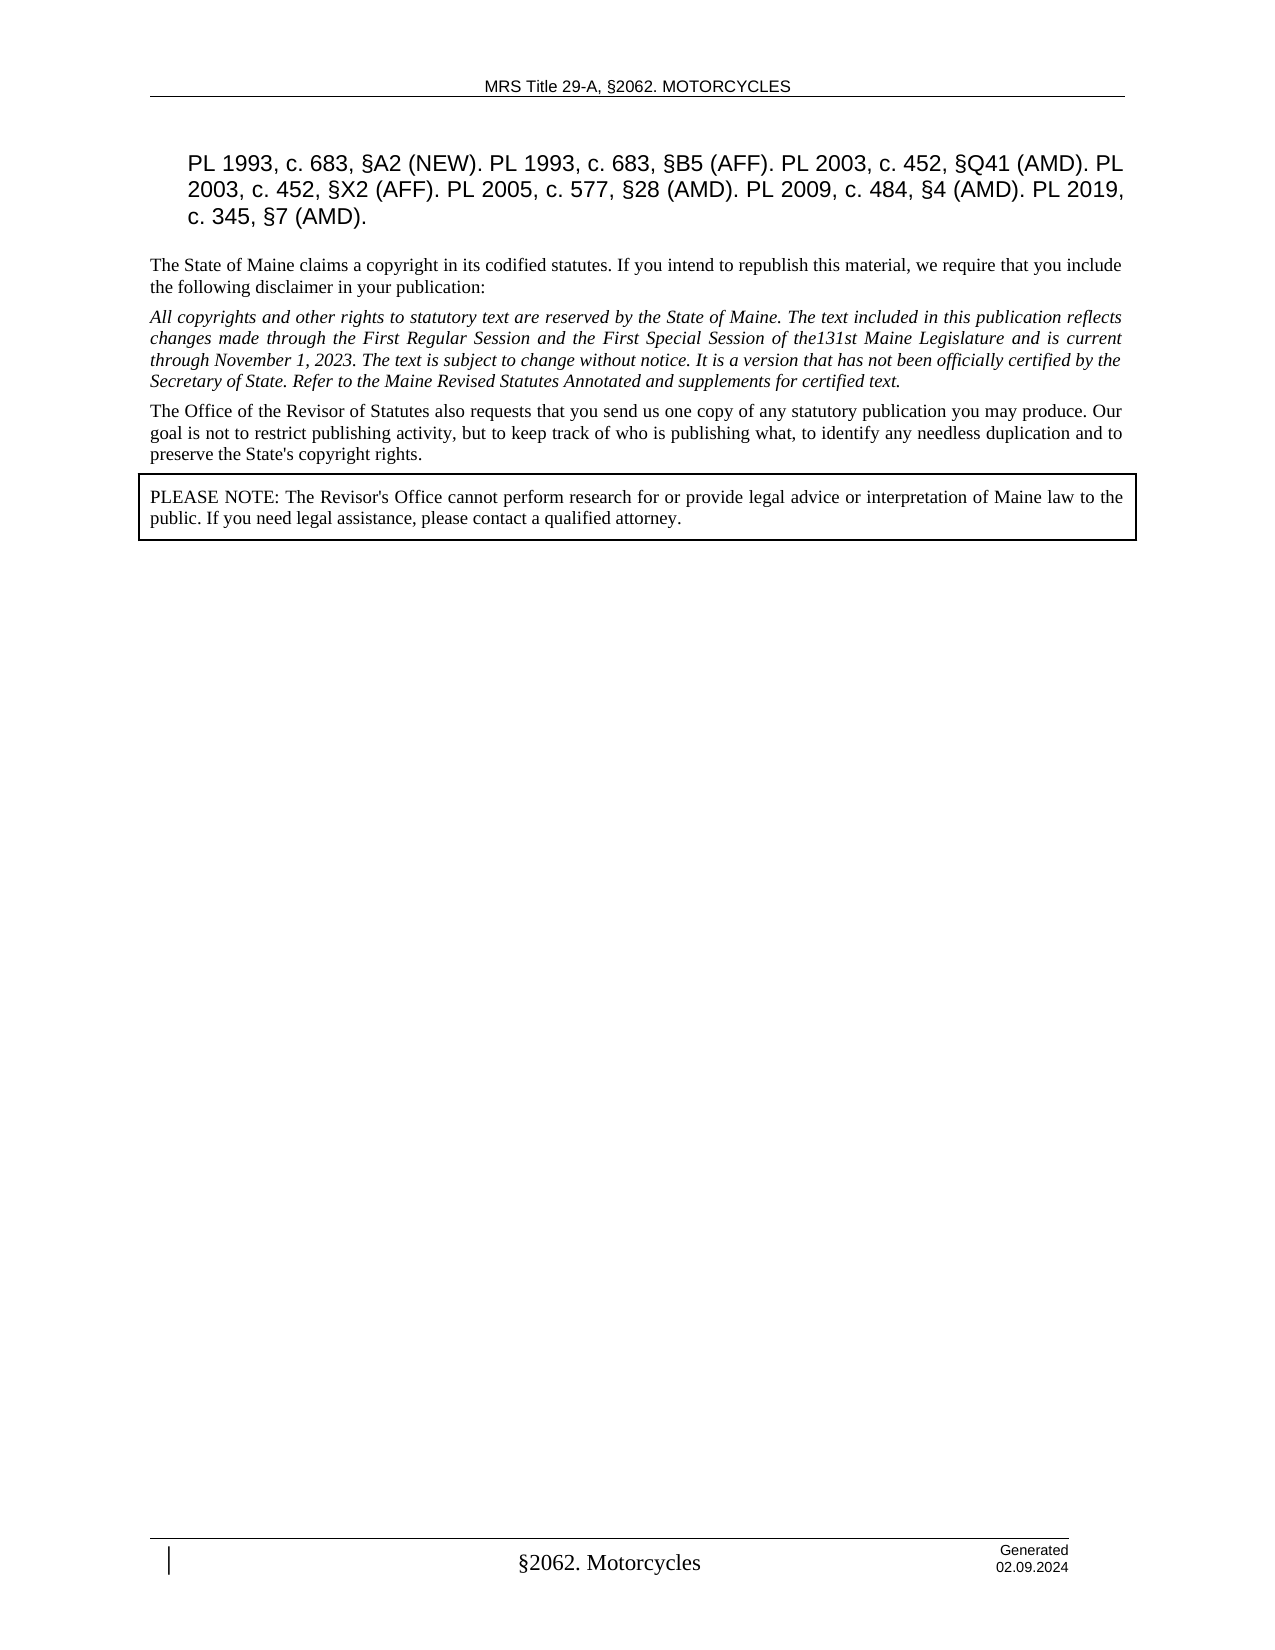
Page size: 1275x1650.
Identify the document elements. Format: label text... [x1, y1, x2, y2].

text PL 1993, c. 683, §A2 (NEW). PL 1993, c. 683, §B5 (AFF). PL 2003, c. 452, §Q41 (AMD). PL 2003, c. 452, §X2 (AFF). PL 2005, c. 577, §28 (AMD). PL 2009, c. 484, §4 (AMD). PL 2019, c. 345, §7 (AMD). [187, 150, 1125, 229]
text The Office of the Revisor of Statutes also requests that you send us one copy of any statutory publication you may produce. Our goal is not to restrict publishing activity, but to keep track of who is publishing what, to identify any needless duplication and to preserve the State's copyright rights. [150, 400, 1125, 465]
text PLEASE NOTE: The Revisor's Office cannot perform research for or provide legal advice or interpretation of Maine law to the public. If you need legal assistance, please contact a qualified attorney. [140, 475, 1135, 539]
text The State of Maine claims a copyright in its codified statutes. If you intend to republish this material, we require that you include the following disclaimer in your publication: [150, 254, 1125, 297]
text All copyrights and other rights to statutory text are reserved by the State of Maine. The text included in this publication reflects changes made through the First Regular Session and the First Special Session of the131st Maine Legislature and is current through November 1, 2023 . The text is subject to change without notice. It is a version that has not been officially certified by the Secretary of State. Refer to the Maine Revised Statutes Annotated and supplements for certified text. [150, 306, 1125, 392]
